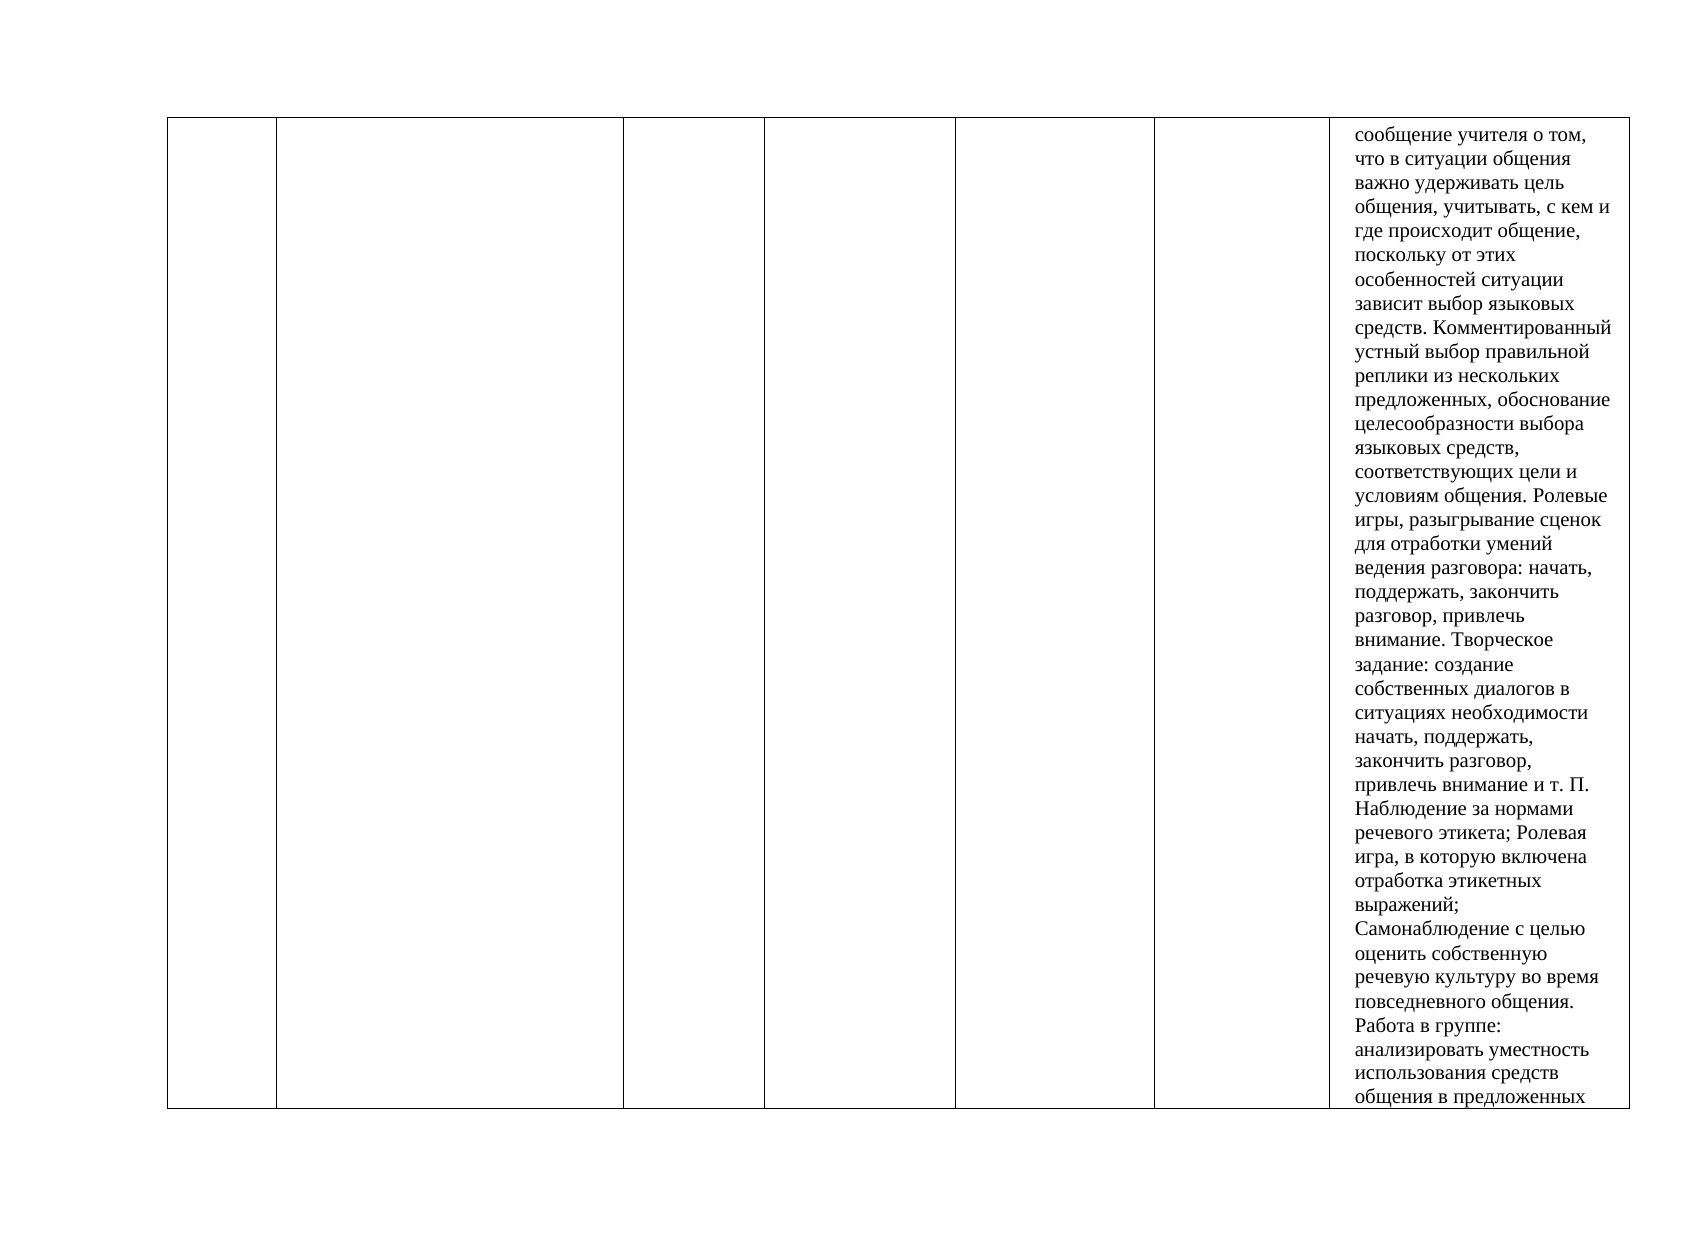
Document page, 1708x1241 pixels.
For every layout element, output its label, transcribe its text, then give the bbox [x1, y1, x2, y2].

table_header [277, 118, 623, 1108]
table_header [624, 118, 764, 1108]
table_header [956, 118, 1154, 1108]
table_header [1155, 118, 1329, 1108]
table_header [168, 118, 276, 1108]
table_header сообщение учителя о том, что в ситуации общения важно удерживать цель общения, учитывать, с кем и где происходит общение, поскольку от этих особенностей ситуации зависит выбор языковых средств. Комментированный устный выбор правильной реплики из нескольких предложенных, обоснование целесообразности выбора языковых средств, соответствующих цели и условиям общения. Ролевые игры, разыгрывание сценок для отработки умений ведения разговора: начать, поддержать, закончить разговор, привлечь внимание. Творческое задание: создание собственных диалогов в ситуациях необходимости начать, поддержать, закончить разговор, привлечь внимание и т. П. Наблюдение за нормами речевого этикета; Ролевая игра, в которую включена отработка этикетных выражений; Самонаблюдение с целью оценить собственную речевую культуру во время повседневного общения. Работа в группе: анализировать уместность использования средств общения в предложенных [1330, 118, 1629, 1108]
table_header [765, 118, 955, 1108]
